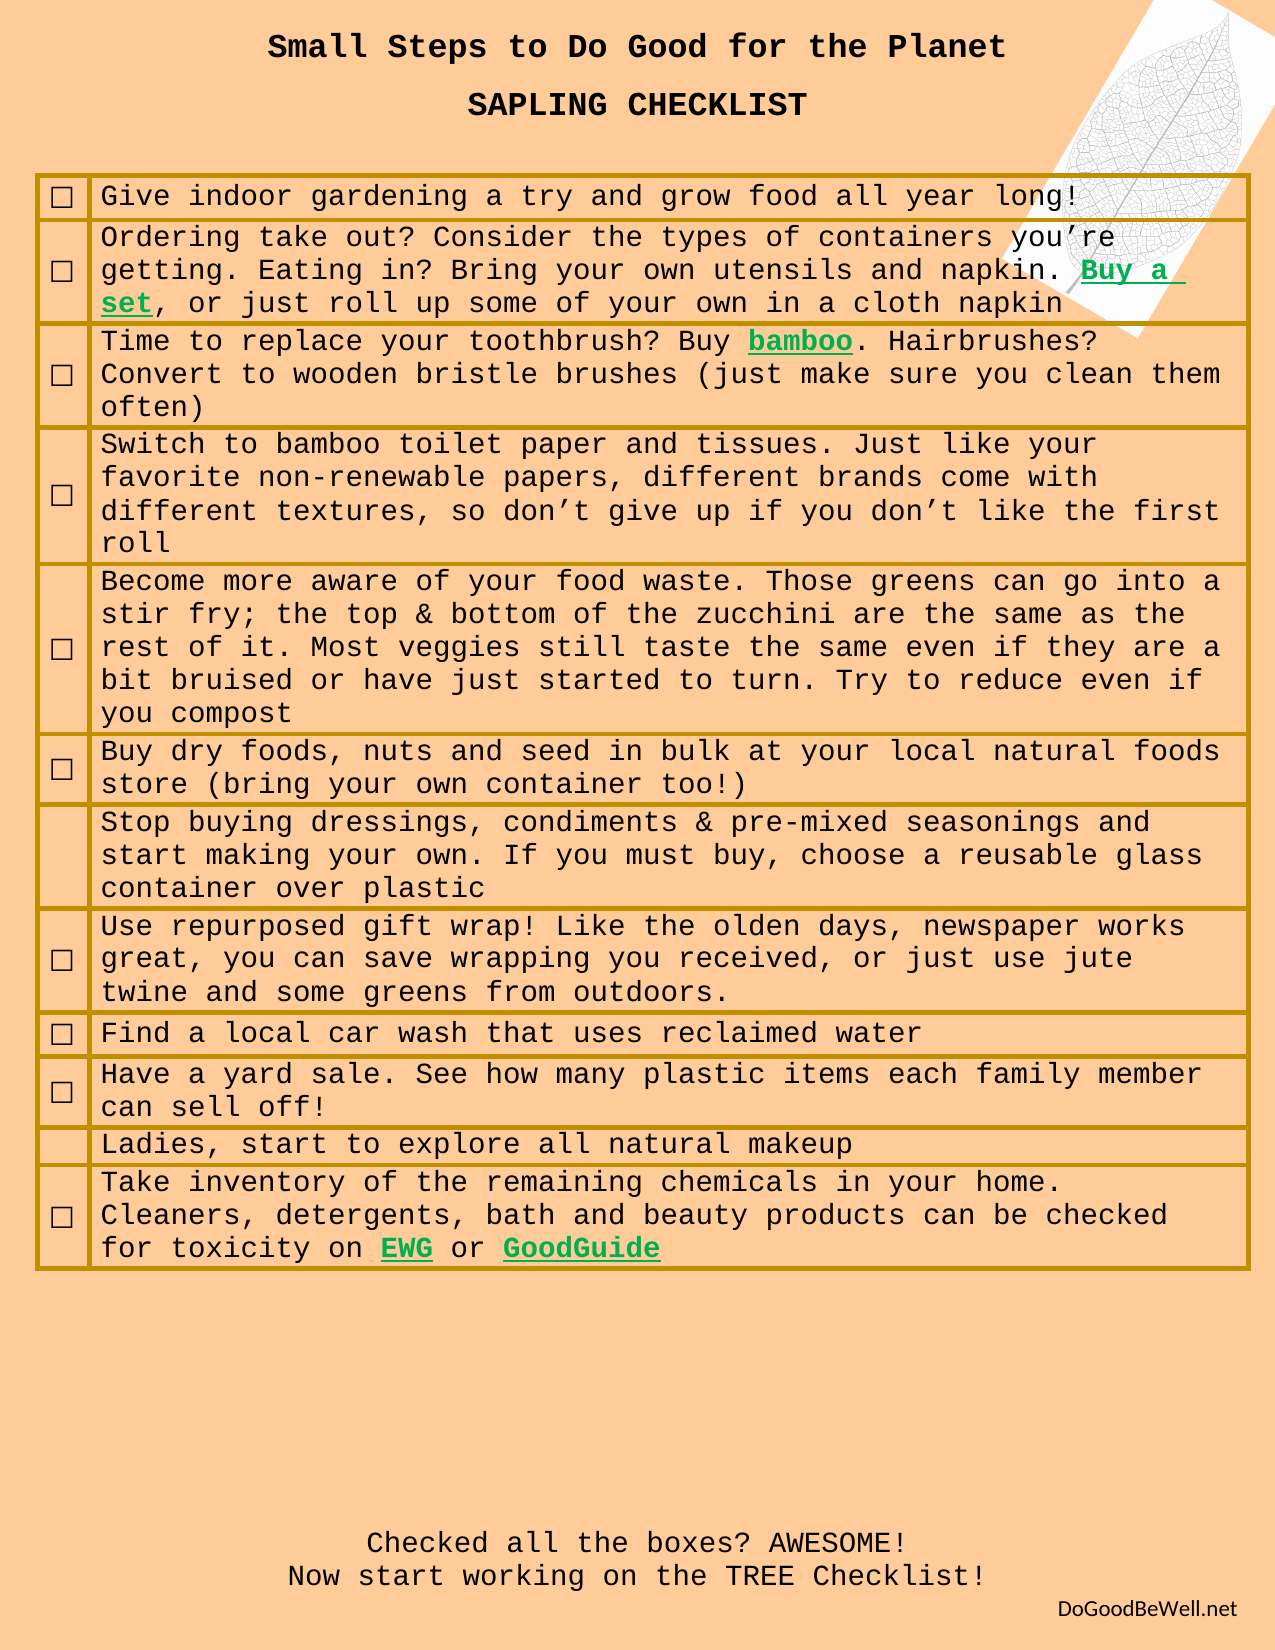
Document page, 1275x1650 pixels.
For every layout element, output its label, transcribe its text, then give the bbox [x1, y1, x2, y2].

table_cell Become more aware of your food waste. Those greens can go into a stir fry; the top & bottom of the zucchini are the same as the rest of it. Most veggies still taste the same even if they are a bit bruised or have just started to turn. Try to reduce even if you compost [92, 566, 1246, 731]
table_cell Use repurposed gift wrap! Like the olden days, newspaper works great, you can save wrapping you received, or just use jute twine and some greens from outdoors. [92, 911, 1246, 1010]
table_cell Ordering take out? Consider the types of containers you’re getting. Eating in? Bring your own utensils and napkin. Buy a set, or just roll up some of your own in a cloth napkin [92, 222, 1246, 321]
table_cell Buy dry foods, nuts and seed in bulk at your local natural foods store (bring your own container too!) [92, 736, 1246, 802]
table_cell Stop buying dressings, condiments & pre-mixed seasonings and start making your own. If you must buy, choose a reusable glass container over plastic [92, 807, 1246, 906]
table_cell Ladies, start to explore all natural makeup [92, 1130, 1246, 1162]
table_cell [40, 1130, 87, 1162]
table_cell Find a local car wash that uses reclaimed water [92, 1015, 1246, 1054]
table_cell Time to replace your toothbrush? Buy bamboo. Hairbrushes? Convert to wooden bristle brushes (just make sure you clean them often) [92, 326, 1246, 425]
table_cell Have a yard sale. See how many plastic items each family member can sell off! [92, 1059, 1246, 1125]
table_cell Switch to bamboo toilet paper and tissues. Just like your favorite non-renewable papers, different brands come with different textures, so don’t give up if you don’t like the first roll [92, 430, 1246, 562]
table_header Give indoor gardening a try and grow food all year long! [92, 178, 1246, 217]
table_cell [40, 807, 87, 906]
table_cell Take inventory of the remaining chemicals in your home. Cleaners, detergents, bath and beauty products can be checked for toxicity on EWG or GoodGuide [92, 1167, 1246, 1266]
